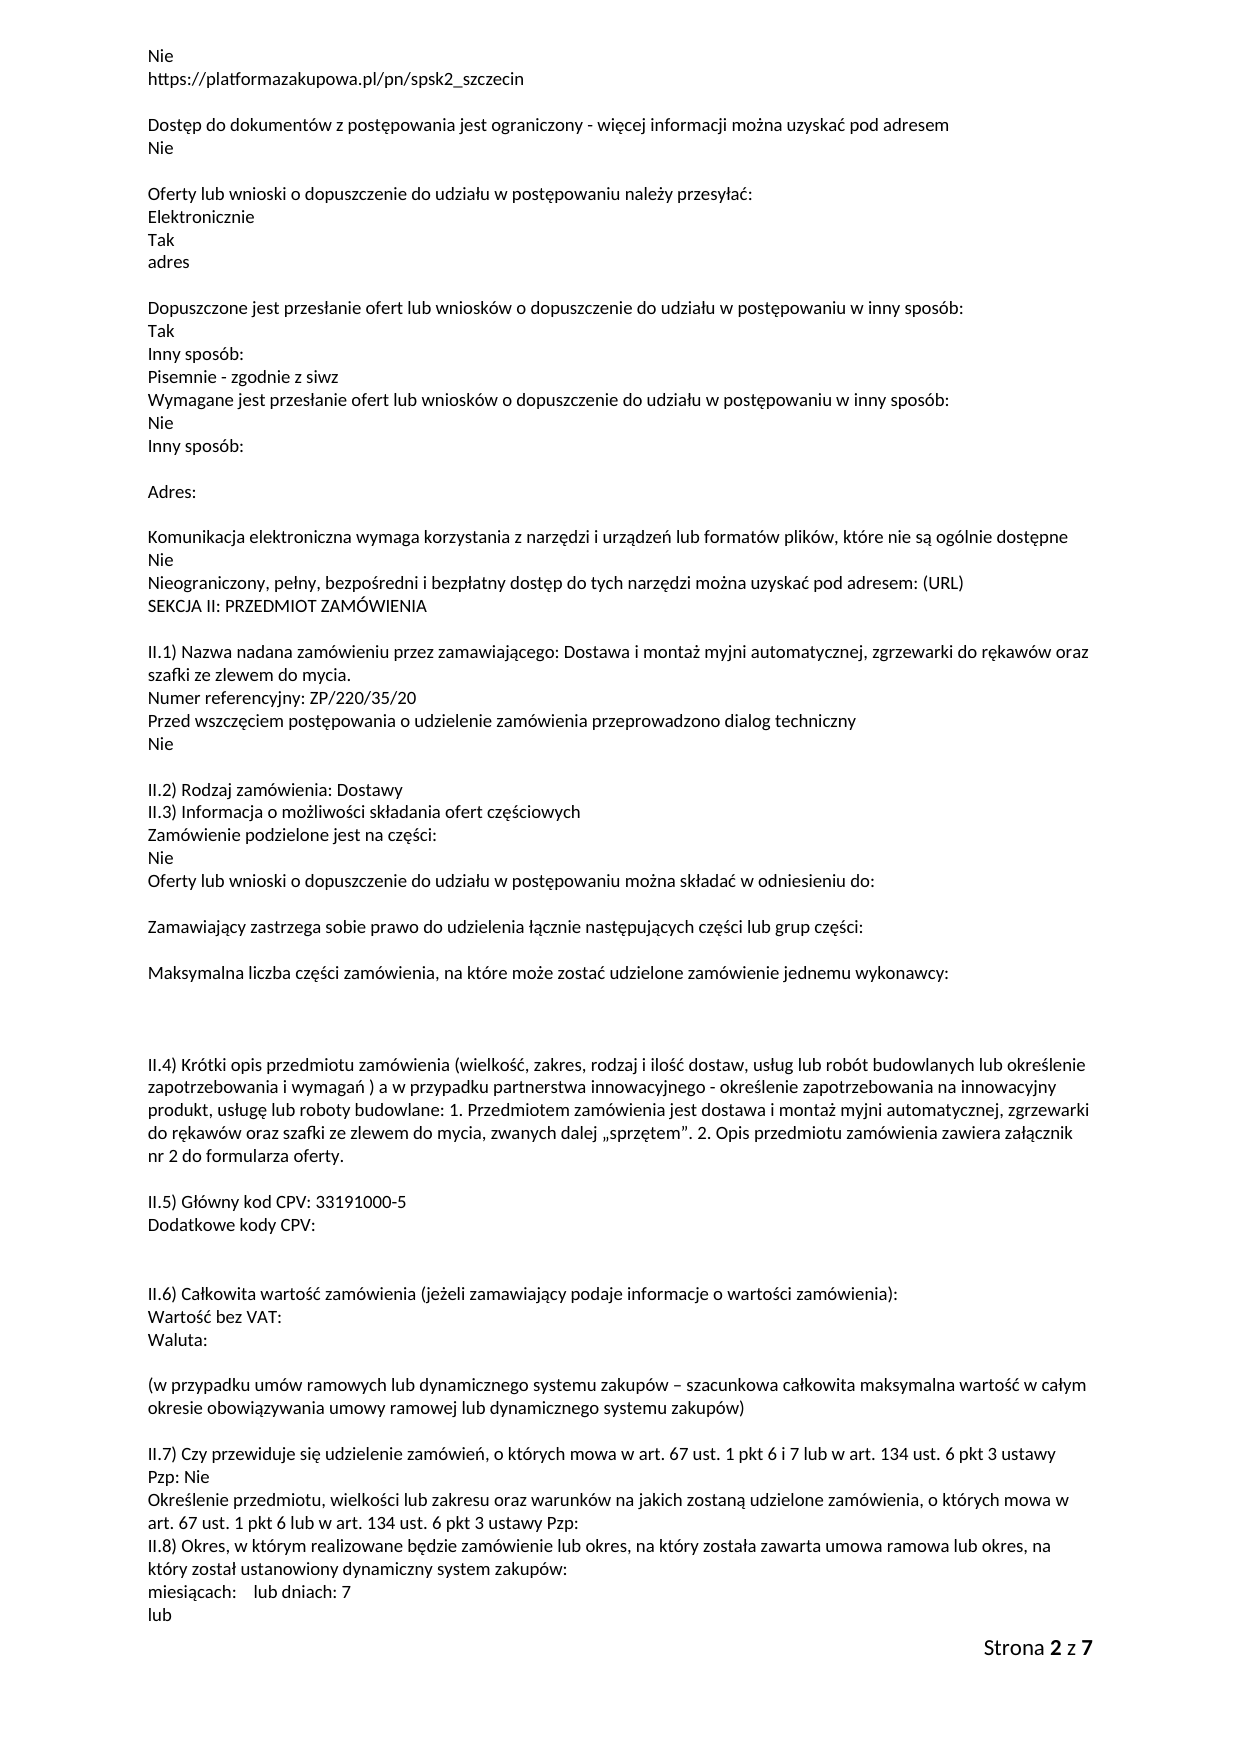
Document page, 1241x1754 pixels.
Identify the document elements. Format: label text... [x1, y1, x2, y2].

text Oferty lub wnioski o dopuszczenie do udziału w postępowaniu należy przesyłać: [148, 182, 1092, 205]
text Waluta: [148, 1328, 1092, 1351]
text II.1) Nazwa nadana zamówieniu przez zamawiającego: Dostawa i montaż myjni automatycznej, zgrzewarki do rękawów oraz szafki ze zlewem do mycia. [148, 640, 1092, 686]
text Nie [148, 136, 1092, 159]
text Maksymalna liczba części zamówienia, na które może zostać udzielone zamówienie jednemu wykonawcy: [148, 961, 1092, 984]
text II.8) Okres, w którym realizowane będzie zamówienie lub okres, na który została zawarta umowa ramowa lub okres, na który został ustanowiony dynamiczny system zakupów: [148, 1534, 1092, 1580]
text Numer referencyjny: ZP/220/35/20 [148, 686, 1092, 709]
text Przed wszczęciem postępowania o udzielenie zamówienia przeprowadzono dialog techniczny [148, 709, 1092, 732]
text SEKCJA II: PRZEDMIOT ZAMÓWIENIA [148, 594, 1092, 617]
text Tak [148, 319, 1092, 342]
text adres [148, 251, 1092, 273]
text Dopuszczone jest przesłanie ofert lub wniosków o dopuszczenie do udziału w postępowaniu w inny sposób: [148, 296, 1092, 319]
text Nie [148, 732, 1092, 755]
text Nie [148, 548, 1092, 571]
text Nieograniczony, pełny, bezpośredni i bezpłatny dostęp do tych narzędzi można uzyskać pod adresem: (URL) [148, 571, 1092, 594]
text Inny sposób: [148, 342, 1092, 365]
text (w przypadku umów ramowych lub dynamicznego systemu zakupów – szacunkowa całkowita maksymalna wartość w całym okresie obowiązywania umowy ramowej lub dynamicznego systemu zakupów) [148, 1373, 1092, 1419]
text Nie [148, 846, 1092, 869]
text Komunikacja elektroniczna wymaga korzystania z narzędzi i urządzeń lub formatów plików, które nie są ogólnie dostępne [148, 526, 1092, 548]
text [148, 67, 1092, 90]
text Dodatkowe kody CPV: [148, 1213, 1092, 1236]
text Nie [148, 411, 1092, 434]
text Wymagane jest przesłanie ofert lub wniosków o dopuszczenie do udziału w postępowaniu w inny sposób: [148, 388, 1092, 411]
text Dostęp do dokumentów z postępowania jest ograniczony - więcej informacji można uzyskać pod adresem [148, 113, 1092, 136]
text Oferty lub wnioski o dopuszczenie do udziału w postępowaniu można składać w odniesieniu do: [148, 869, 1092, 892]
text Pisemnie - zgodnie z siwz [148, 365, 1092, 388]
text lub [148, 1603, 1092, 1626]
text II.4) Krótki opis przedmiotu zamówienia (wielkość, zakres, rodzaj i ilość dostaw, usług lub robót budowlanych lub określenie zapotrzebowania i wymagań ) a w przypadku partnerstwa innowacyjnego - określenie zapotrzebowania na innowacyjny produkt, usługę lub roboty budowlane: 1. Przedmiotem zamówienia jest dostawa i montaż myjni automatycznej, zgrzewarki do rękawów oraz szafki ze zlewem do mycia, zwanych dalej „sprzętem”. 2. Opis przedmiotu zamówienia zawiera załącznik nr 2 do formularza oferty. [148, 1053, 1092, 1167]
text II.2) Rodzaj zamówienia: Dostawy [148, 778, 1092, 801]
text Inny sposób: [148, 434, 1092, 457]
text Nie [148, 44, 1092, 67]
text II.6) Całkowita wartość zamówienia (jeżeli zamawiający podaje informacje o wartości zamówienia): [148, 1282, 1092, 1305]
text Zamawiający zastrzega sobie prawo do udzielenia łącznie następujących części lub grup części: [148, 915, 1092, 938]
text Wartość bez VAT: [148, 1305, 1092, 1328]
text miesiącach: lub dniach: 7 [148, 1580, 1092, 1603]
text Adres: [148, 480, 1092, 503]
text Tak [148, 228, 1092, 251]
text Elektronicznie [148, 205, 1092, 228]
text II.7) Czy przewiduje się udzielenie zamówień, o których mowa w art. 67 ust. 1 pkt 6 i 7 lub w art. 134 ust. 6 pkt 3 ustawy Pzp: Nie [148, 1442, 1092, 1488]
text II.5) Główny kod CPV: 33191000-5 [148, 1190, 1092, 1213]
text II.3) Informacja o możliwości składania ofert częściowych [148, 801, 1092, 823]
text Określenie przedmiotu, wielkości lub zakresu oraz warunków na jakich zostaną udzielone zamówienia, o których mowa w art. 67 ust. 1 pkt 6 lub w art. 134 ust. 6 pkt 3 ustawy Pzp: [148, 1488, 1092, 1534]
text Zamówienie podzielone jest na części: [148, 823, 1092, 846]
